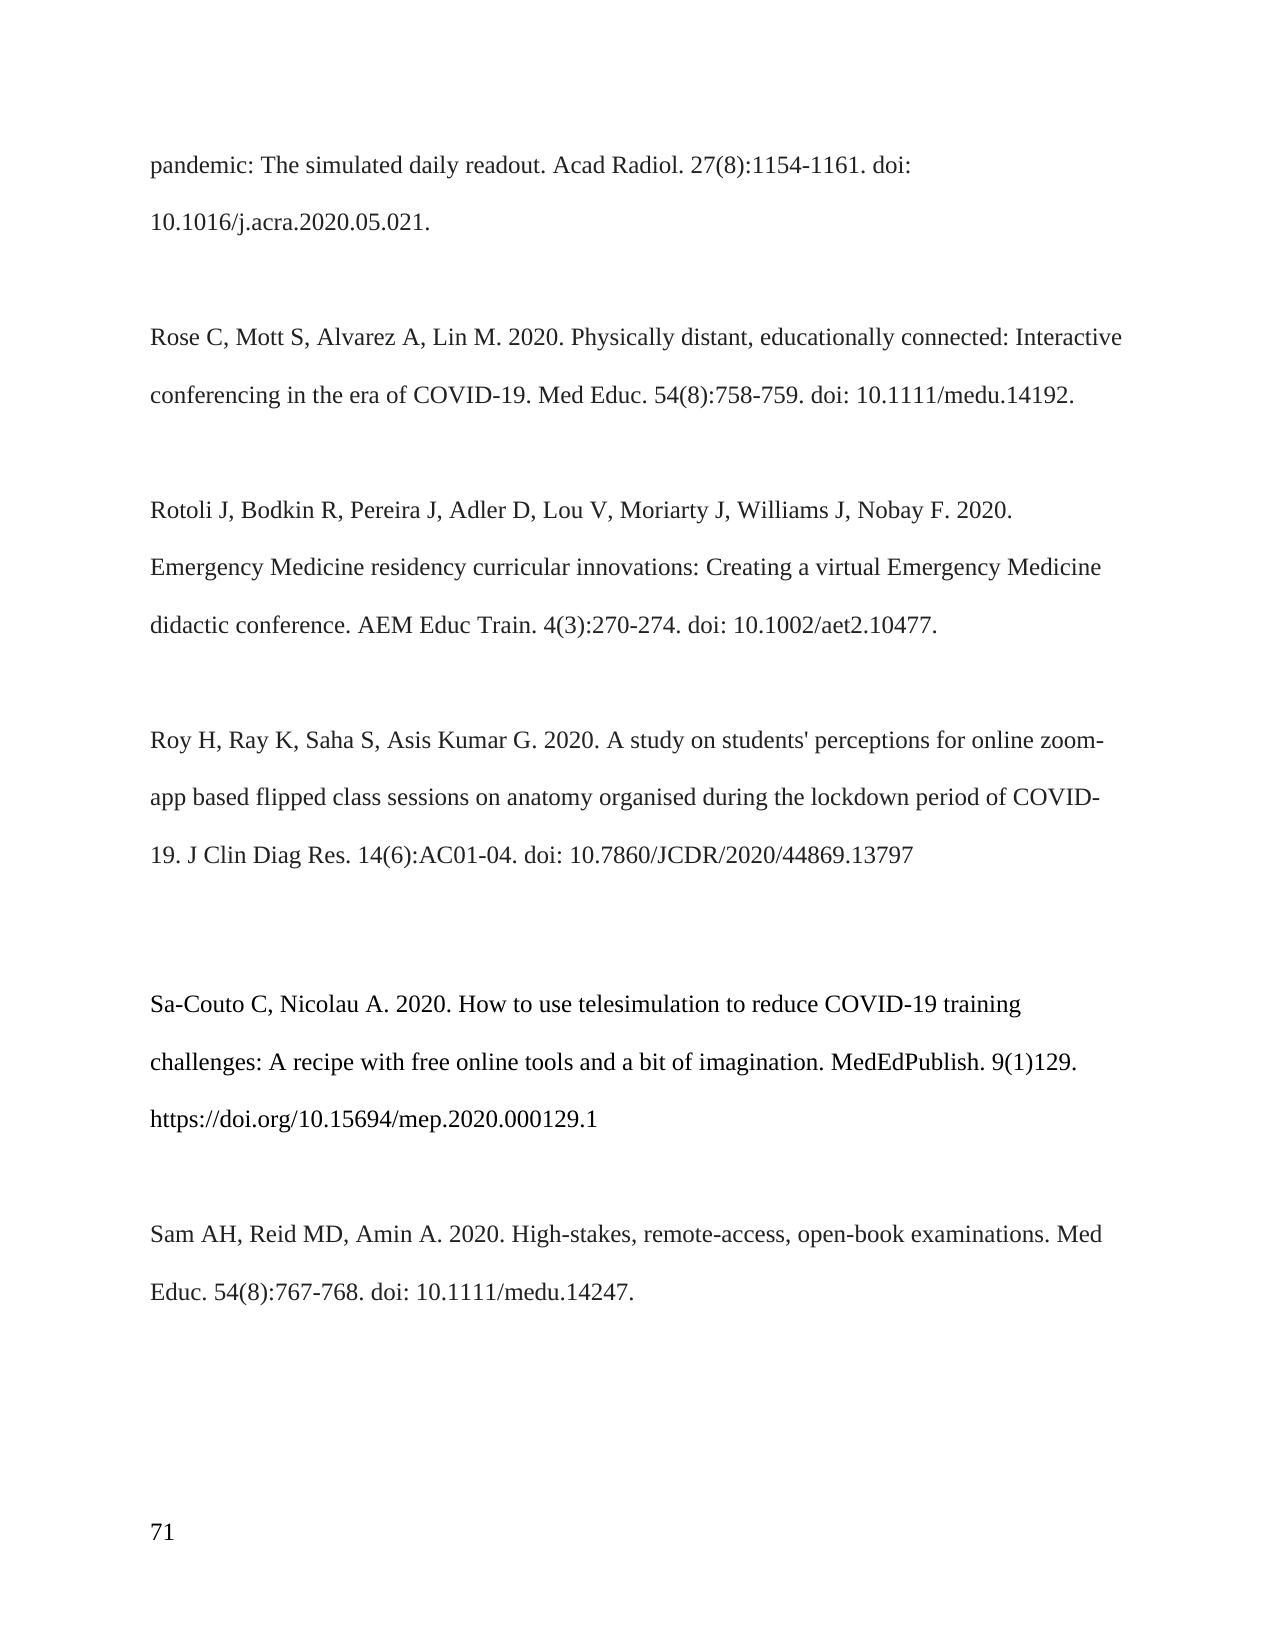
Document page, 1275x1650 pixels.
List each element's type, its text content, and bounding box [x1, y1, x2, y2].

text Sa-Couto C, Nicolau A. 2020. How to use telesimulation to reduce COVID-19 training challenges: A recipe with free online tools and a bit of imagination. MedEdPublish. 9(1)129. https://doi.org/10.15694/mep.2020.000129.1 [150, 989, 1125, 1133]
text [150, 150, 1125, 236]
text Sam AH, Reid MD, Amin A. 2020. High-stakes, remote-access, open-book examinations. Med Educ. 54(8):767-768. doi: 10.1111/medu.14247. [150, 1219, 1125, 1305]
text Roy H, Ray K, Saha S, Asis Kumar G. 2020. A study on students' perceptions for online zoom-app based flipped class sessions on anatomy organised during the lockdown period of COVID-19. J Clin Diag Res. 14(6):AC01-04. doi: 10.7860/JCDR/2020/44869.13797 [150, 725, 1125, 869]
text Rotoli J, Bodkin R, Pereira J, Adler D, Lou V, Moriarty J, Williams J, Nobay F. 2020. Emergency Medicine residency curricular innovations: Creating a virtual Emergency Medicine didactic conference. AEM Educ Train. 4(3):270-274. doi: 10.1002/aet2.10477. [150, 495, 1125, 639]
text Rose C, Mott S, Alvarez A, Lin M. 2020. Physically distant, educationally connected: Interactive conferencing in the era of COVID-19. Med Educ. 54(8):758-759. doi: 10.1111/medu.14192. [150, 322, 1125, 409]
